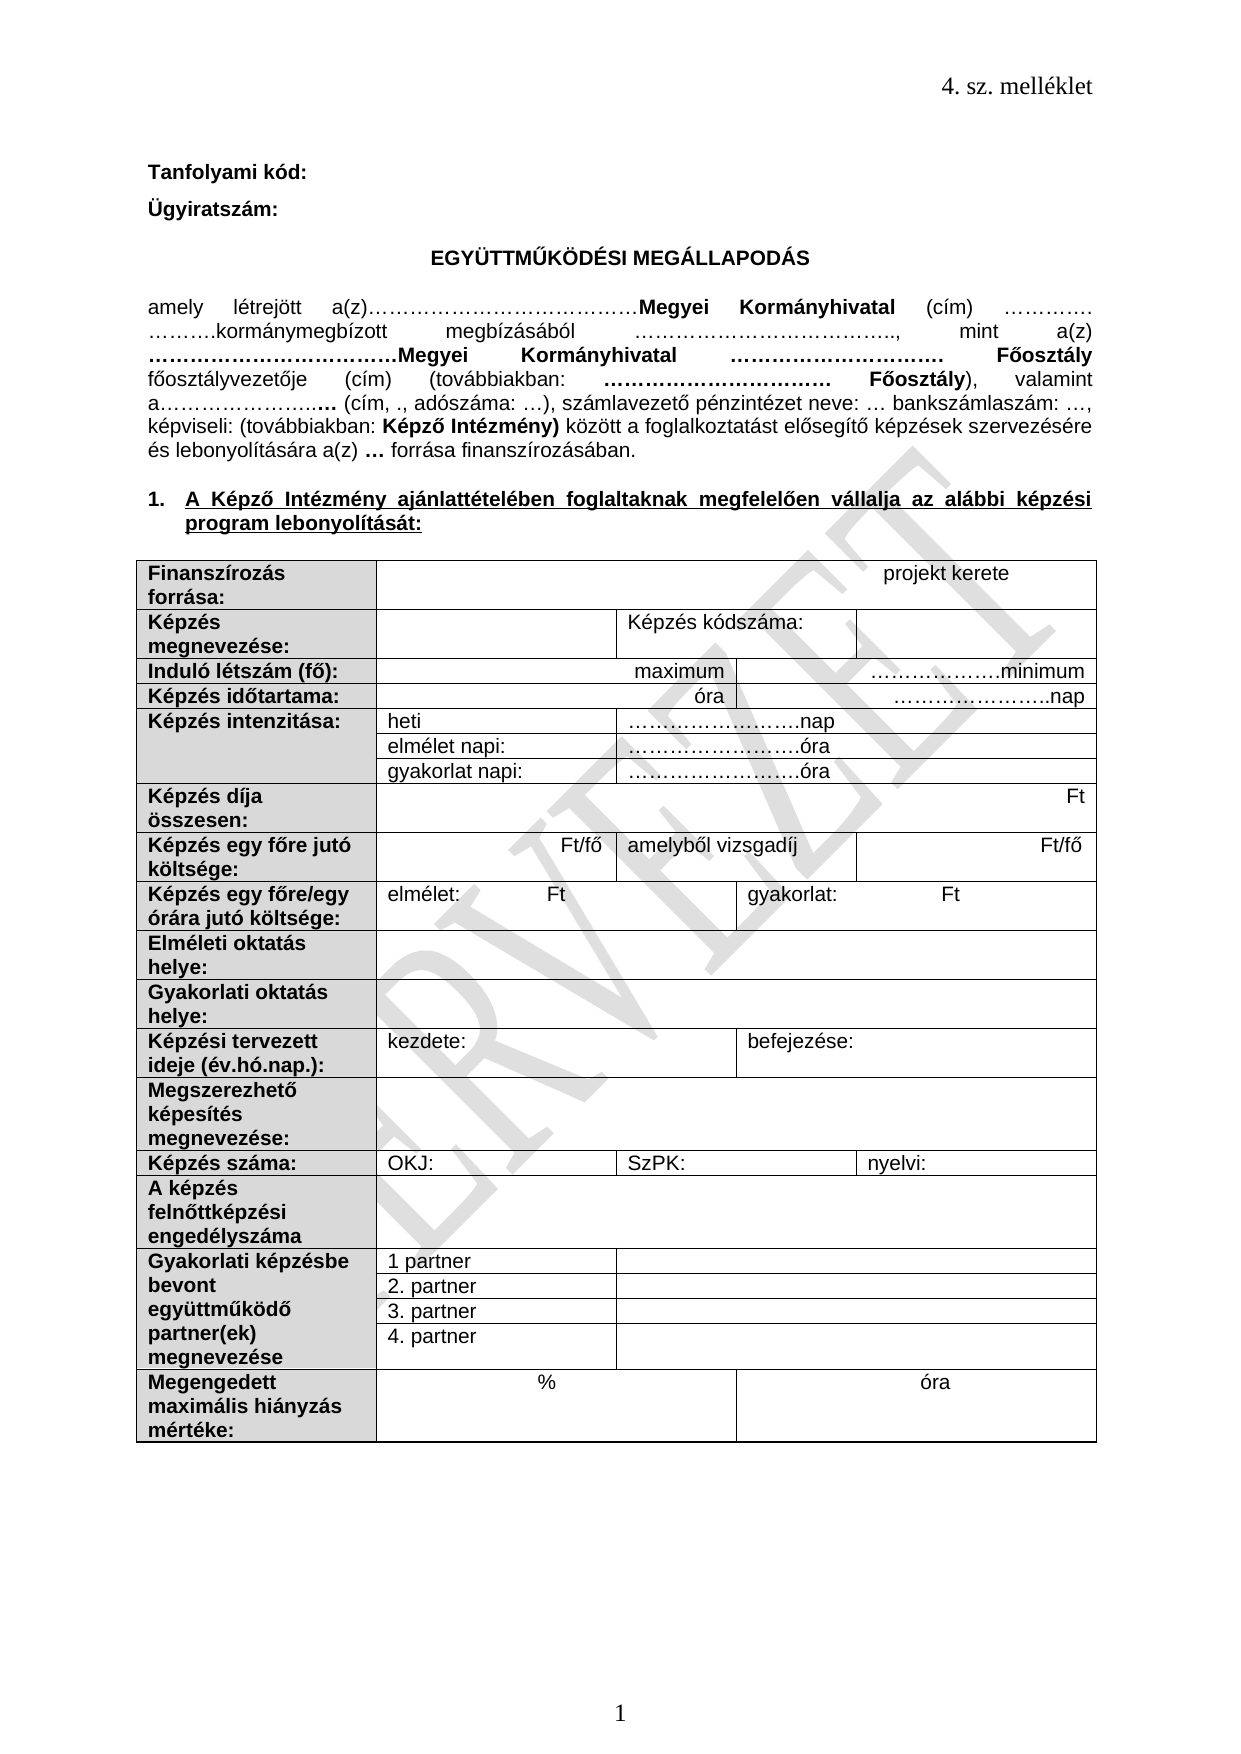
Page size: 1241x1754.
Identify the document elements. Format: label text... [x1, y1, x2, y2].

table_cell Képzés megnevezése: [137, 610, 376, 658]
table_cell Képzési tervezett ideje (év.hó.nap.): [137, 1029, 376, 1077]
table_cell …………………….nap [617, 709, 1096, 733]
table_cell gyakorlat napi: [377, 759, 616, 783]
table_cell 3. partner [377, 1299, 616, 1323]
table_cell Megszerezhető képesítés megnevezése: [137, 1078, 376, 1150]
table_header Finanszírozás forrása: [137, 561, 376, 609]
table_cell Képzés kódszáma: [617, 610, 856, 658]
list A Képző Intézmény ajánlattételében foglaltaknak megfelelően vállalja az alábbi képzési program lebonyolítását: [148, 487, 1093, 535]
table_cell Megengedett maximális hiányzás mértéke: [137, 1370, 376, 1441]
table_cell Képzés díja összesen: [137, 784, 376, 832]
table_cell óra [737, 1370, 1096, 1441]
table_cell SzPK: [617, 1151, 856, 1175]
table_cell [377, 610, 616, 658]
table_cell óra [377, 684, 736, 708]
table_cell [377, 1176, 1096, 1248]
table_cell nyelvi: [857, 1151, 1096, 1175]
table_cell Gyakorlati oktatás helye: [137, 980, 376, 1028]
table_cell Ft/fő [377, 833, 616, 881]
text Tanfolyami kód: [148, 160, 1093, 184]
table_cell amelyből vizsgadíj [617, 833, 856, 881]
table_cell …………………..nap [737, 684, 1096, 708]
table_cell maximum [377, 659, 736, 683]
table_cell [377, 980, 1096, 1028]
text Ügyiratszám: [148, 197, 1093, 221]
table_cell [617, 1324, 1096, 1368]
table_cell Képzés intenzitása: [137, 709, 376, 783]
table_cell heti [377, 709, 616, 733]
table_cell befejezése: [737, 1029, 1096, 1077]
table_cell Képzés egy főre/egy órára jutó költsége: [137, 882, 376, 930]
table_cell % [377, 1370, 736, 1441]
table_cell OKJ: [377, 1151, 616, 1175]
table_cell elmélet: Ft [377, 882, 736, 930]
table_cell Gyakorlati képzésbe bevont együttműködő partner(ek) megnevezése [137, 1249, 376, 1368]
table_cell [617, 1274, 1096, 1298]
table_cell A képzés felnőttképzési engedélyszáma [137, 1176, 376, 1248]
text EGYÜTTMŰKÖDÉSI MEGÁLLAPODÁS [148, 246, 1093, 269]
table_cell …………………….óra [617, 759, 1096, 783]
table_cell Képzés száma: [137, 1151, 376, 1175]
table_cell gyakorlat: Ft [737, 882, 1096, 930]
table_cell [617, 1249, 1096, 1273]
table_cell [377, 931, 1096, 979]
table_cell elmélet napi: [377, 734, 616, 758]
table_cell Ft/fő [857, 833, 1096, 881]
table_cell 1 partner [377, 1249, 616, 1273]
table_cell Elméleti oktatás helye: [137, 931, 376, 979]
table_cell kezdete: [377, 1029, 736, 1077]
table_cell 4. partner [377, 1324, 616, 1368]
table_cell 2. partner [377, 1274, 616, 1298]
table_cell …………………….óra [617, 734, 1096, 758]
table_cell [617, 1299, 1096, 1323]
text amely létrejött a(z)…………………………………Megyei Kormányhivatal (cím) ………….……….kormánymegbízott megbízásából ……………………………….., mint a(z) ………………………………Megyei Kormányhivatal …………………………. Főosztály főosztályvezetője (cím) (továbbiakban: …………………………… Főosztály), valamint a…………………..… (cím, ., adószáma: …), számlavezető pénzintézet neve: … bankszámlaszám: …, képviseli: (továbbiakban: Képző Intézmény) között a foglalkoztatást elősegítő képzések szervezésére és lebonyolítására a(z) … forrása finanszírozásában. [148, 294, 1093, 462]
table_cell Képzés időtartama: [137, 684, 376, 708]
table_header projekt kerete [377, 561, 1096, 609]
table_cell ……………….minimum [737, 659, 1096, 683]
table_cell Ft [377, 784, 1096, 832]
table_cell [377, 1078, 1096, 1150]
table_cell Induló létszám (fő): [137, 659, 376, 683]
table_cell [857, 610, 1096, 658]
table_cell Képzés egy főre jutó költsége: [137, 833, 376, 881]
